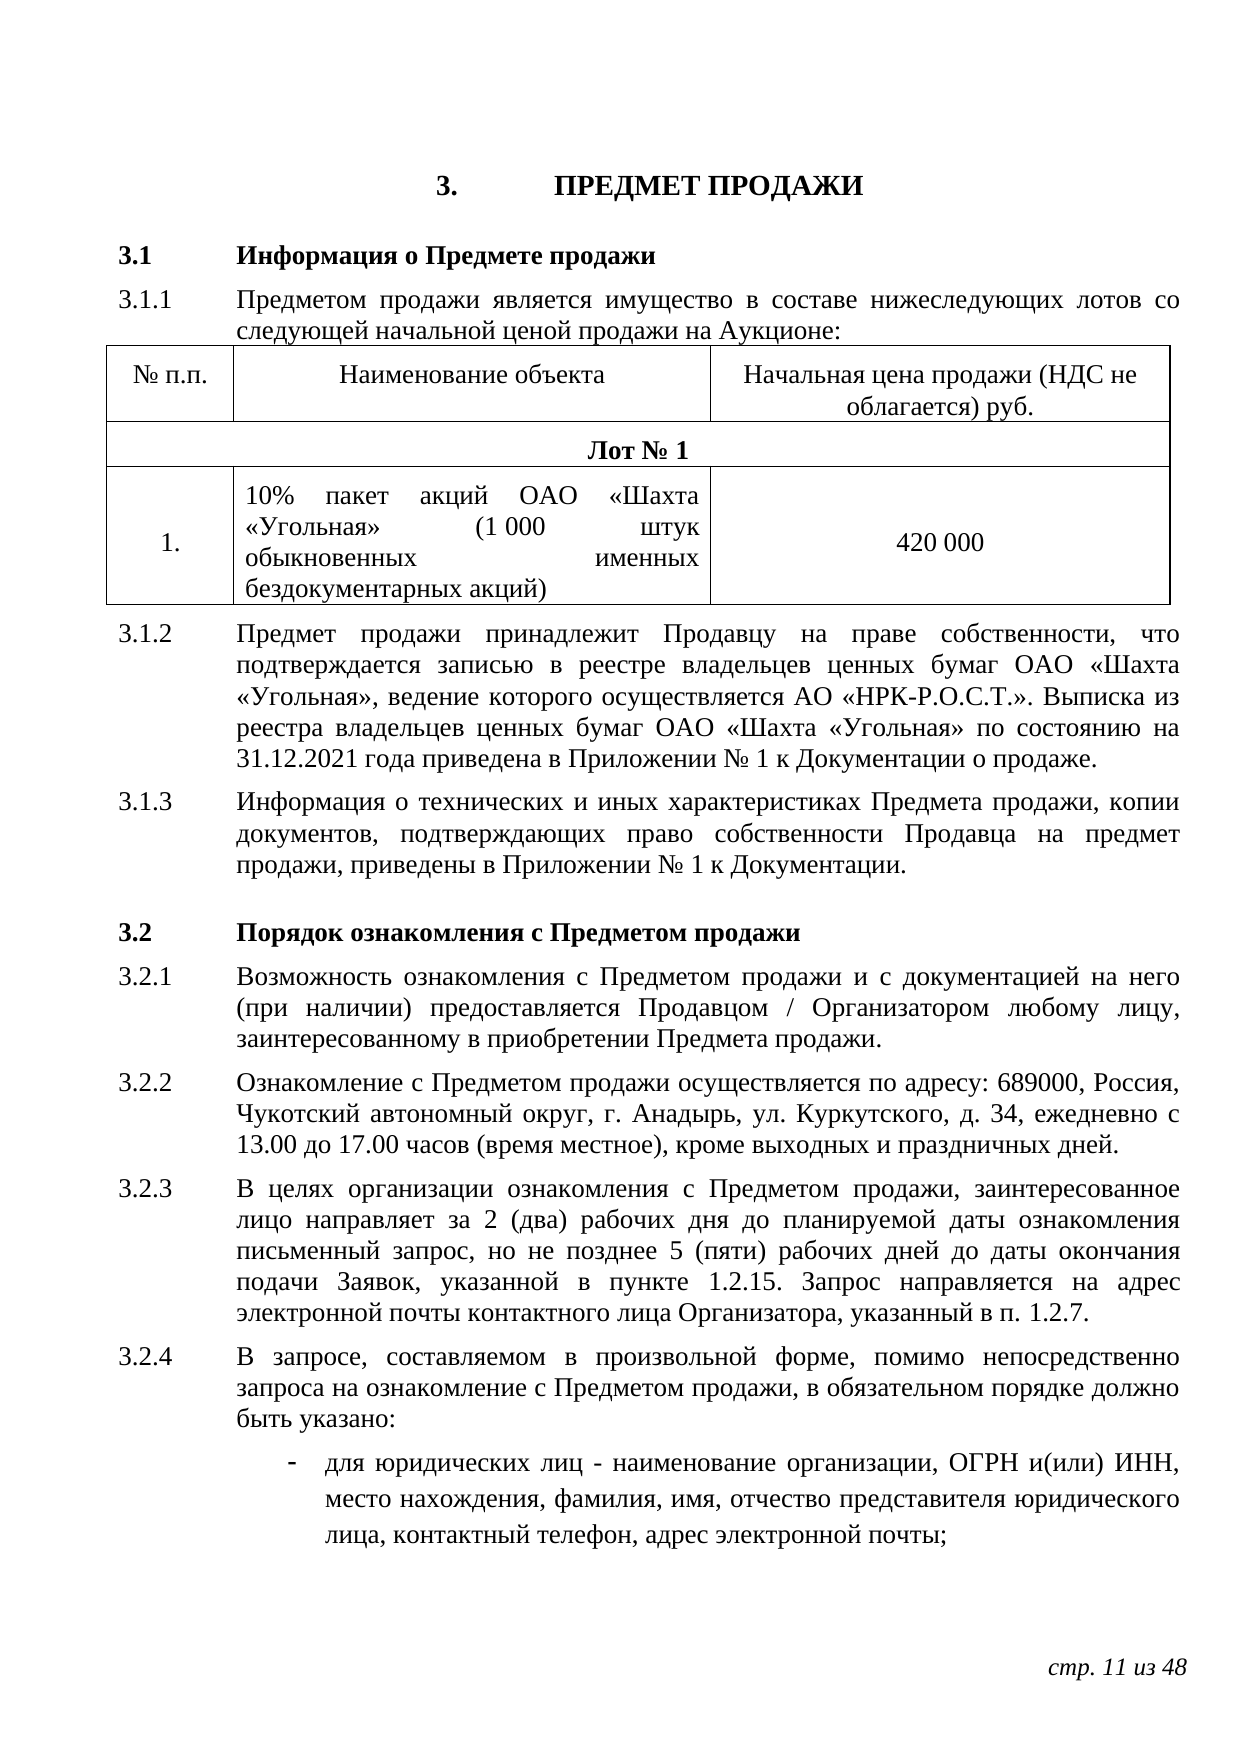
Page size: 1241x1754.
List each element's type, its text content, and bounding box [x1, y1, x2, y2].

text Информация о технических и иных характеристиках Предмета продажи, копии документов, подтверждающих право собственности Продавца на предмет продажи, приведены в Приложении № 1 к Документации. [118, 786, 1181, 879]
text Предмет продажи принадлежит Продавцу на праве собственности, что подтверждается записью в реестре владельцев ценных бумаг ОАО «Шахта «Угольная», ведение которого осуществляется АО «НРК-Р.О.С.Т.». Выписка из реестра владельцев ценных бумаг ОАО «Шахта «Угольная» по состоянию на 31.12.2021 года приведена в Приложении № 1 к Документации о продаже. [118, 617, 1181, 773]
subtitle Порядок ознакомления с Предметом продажи [118, 916, 1181, 948]
text В запросе, составляемом в произвольной форме, помимо непосредственно запроса на ознакомление с Предметом продажи, в обязательном порядке должно быть указано: [118, 1340, 1181, 1434]
table_cell Лот № 1 [107, 422, 1169, 466]
text Предметом продажи является имущество в составе нижеследующих лотов со следующей начальной ценой продажи на Аукционе: [118, 283, 1181, 345]
subtitle Информация о Предмете продажи [118, 239, 1181, 270]
table_cell 1. [107, 467, 233, 604]
table_cell 10% пакет акций ОАО «Шахта «Угольная» (1 000 штук обыкновенных именных бездокументарных акций) [234, 467, 710, 604]
table_cell 420 000 [711, 467, 1169, 604]
table_header Наименование объекта [234, 346, 710, 421]
table_header Начальная цена продажи (НДС не облагается) руб. [711, 346, 1169, 421]
subtitle ПРЕДМЕТ ПРОДАЖИ [118, 168, 1181, 202]
text В целях организации ознакомления с Предметом продажи, заинтересованное лицо направляет за 2 (два) рабочих дня до планируемой даты ознакомления письменный запрос, но не позднее 5 (пяти) рабочих дней до даты окончания подачи Заявок, указанной в пункте 1.2.15. Запрос направляется на адрес электронной почты контактного лица Организатора, указанный в п. 1.2.7. [118, 1172, 1181, 1328]
text Возможность ознакомления с Предметом продажи и с документацией на него (при наличии) предоставляется Продавцом / Организатором любому лицу, заинтересованному в приобретении Предмета продажи. [118, 960, 1181, 1053]
text Ознакомление с Предметом продажи осуществляется по адресу: 689000, Россия, Чукотский автономный округ, г. Анадырь, ул. Куркутского, д. 34, ежедневно с 13.00 до 17.00 часов (время местное), кроме выходных и праздничных дней. [118, 1066, 1181, 1159]
table_header № п.п. [107, 346, 233, 421]
list для юридических лиц - наименование организации, ОГРН и(или) ИНН, место нахождения, фамилия, имя, отчество представителя юридического лица, контактный телефон, адрес электронной почты; [287, 1446, 1181, 1549]
